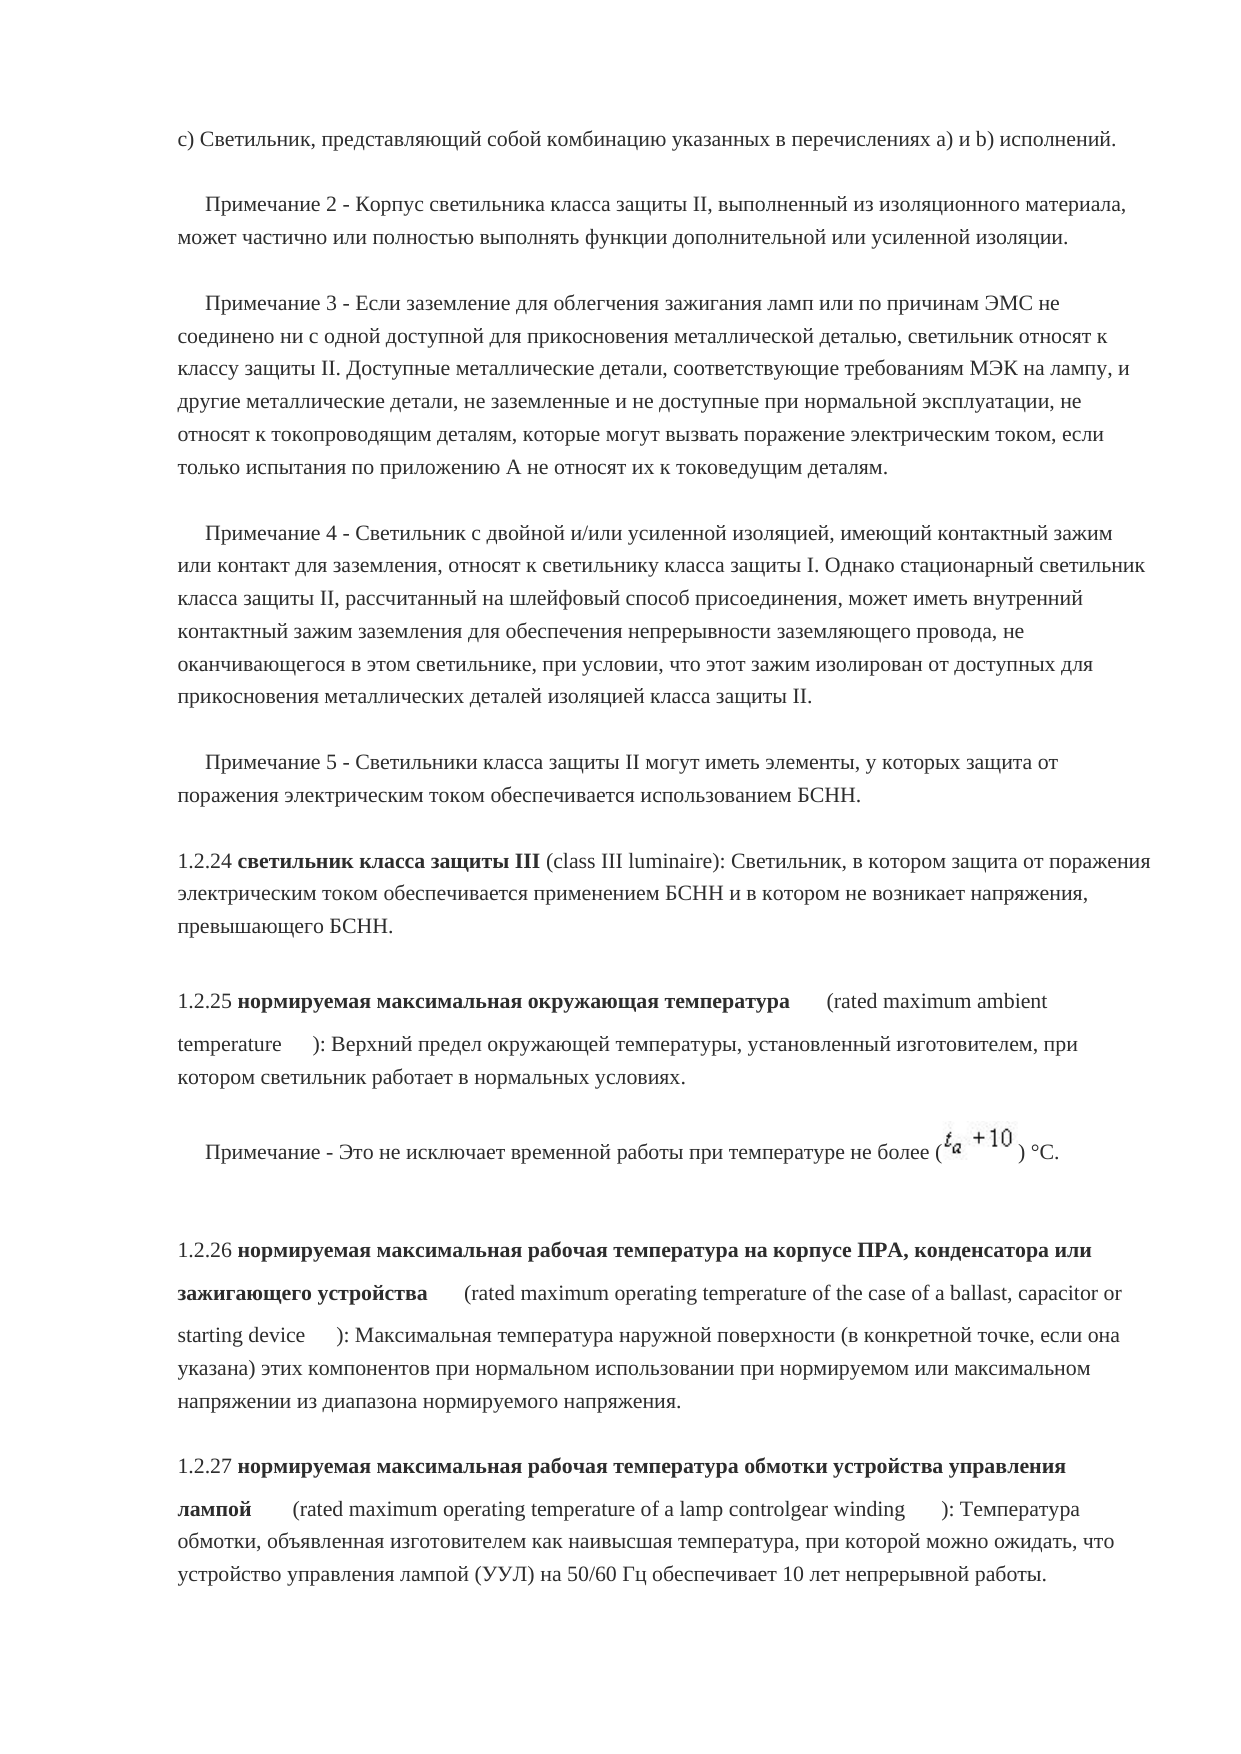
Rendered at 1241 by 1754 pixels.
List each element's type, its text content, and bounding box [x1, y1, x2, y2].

text 1.2.24 светильник класса защиты III (class III luminaire): Светильник, в котором защита от поражения электрическим током обеспечивается применением БСНН и в котором не возникает напряжения, превышающего БСНН. [177, 840, 1152, 971]
text 1.2.27 нормируемая максимальная рабочая температура обмотки устройства управления лампой (rated maximum operating temperature of a lamp controlgear winding ): Температура обмотки, объявленная изготовителем как наивысшая температура, при которой можно ожидать, что устройство управления лампой (УУЛ) на 50/60 Гц обеспечивает 10 лет непрерывной работы. [177, 1446, 1152, 1619]
text 1.2.26 нормируемая максимальная рабочая температура на корпусе ПРА, конденсатора или зажигающего устройства (rated maximum operating temperature of the case of a ballast, capacitor or starting device ): Максимальная температура наружной поверхности (в конкретной точке, если она указана) этих компонентов при нормальном использовании при нормируемом или максимальном напряжении из диапазона нормируемого напряжения. [177, 1229, 1152, 1446]
text 1.2.25 нормируемая максимальная окружающая температура (rated maximum ambient temperature ): Верхний предел окружающей температуры, установленный изготовителем, при котором светильник работает в нормальных условиях. Примечание - Это не исключает временной работы при температуре не более () °С. [177, 971, 1152, 1229]
picture [942, 1121, 1018, 1160]
text c) Светильник, представляющий собой комбинацию указанных в перечислениях а) и b) исполнений. Примечание 2 - Корпус светильника класса защиты II, выполненный из изоляционного материала, может частично или полностью выполнять функции дополнительной или усиленной изоляции. Примечание 3 - Если заземление для облегчения зажигания ламп или по причинам ЭМС не соединено ни с одной доступной для прикосновения металлической деталью, светильник относят к классу защиты II. Доступные металлические детали, соответствующие требованиям МЭК на лампу, и другие металлические детали, не заземленные и не доступные при нормальной эксплуатации, не относят к токопроводящим деталям, которые могут вызвать поражение электрическим током, если только испытания по приложению А не относят их к токоведущим деталям. Примечание 4 - Светильник с двойной и/или усиленной изоляцией, имеющий контактный зажим или контакт для заземления, относят к светильнику класса защиты I. Однако стационарный светильник класса защиты II, рассчитанный на шлейфовый способ присоединения, может иметь внутренний контактный зажим заземления для обеспечения непрерывности заземляющего провода, не оканчивающегося в этом светильнике, при условии, что этот зажим изолирован от доступных для прикосновения металлических деталей изоляцией класса защиты II. Примечание 5 - Светильники класса защиты II могут иметь элементы, у которых защита от поражения электрическим током обеспечивается использованием БСНН. [177, 118, 1152, 840]
